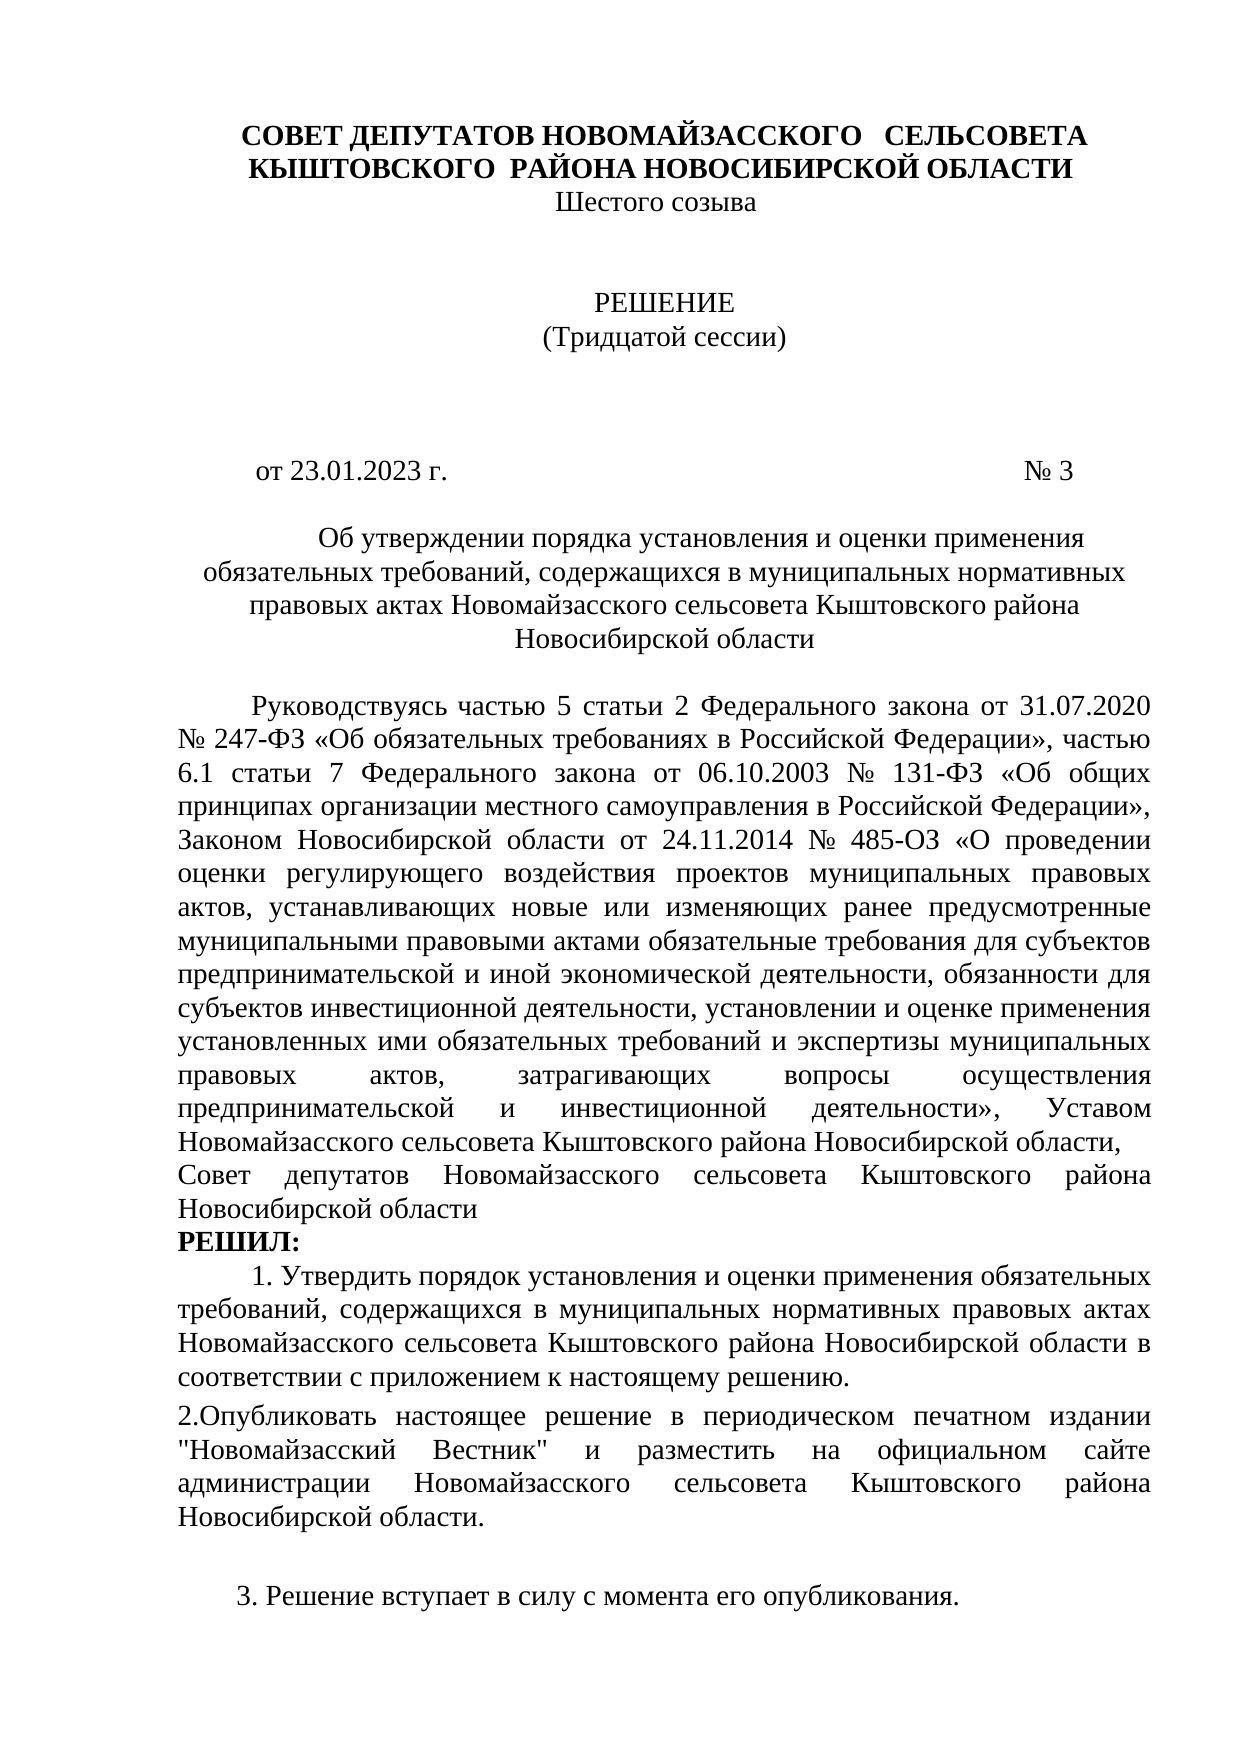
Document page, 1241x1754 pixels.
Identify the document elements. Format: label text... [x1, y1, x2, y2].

text (Тридцатой сессии) [177, 319, 1152, 352]
text Совет депутатов Новомайзасского сельсовета Кыштовского района Новосибирской области [177, 1157, 1152, 1224]
text КЫШТОВСКОГО РАЙОНА НОВОСИБИРСКОЙ ОБЛАСТИ [177, 152, 1152, 185]
text 2.Опубликовать настоящее решение в периодическом печатном издании "Новомайзасский Вестник" и разместить на официальном сайте администрации Новомайзасского сельсовета Кыштовского района Новосибирской области. [177, 1398, 1152, 1532]
text РЕШИЛ: [177, 1224, 1152, 1258]
text 1. Утвердить порядок установления и оценки применения обязательных требований, содержащихся в муниципальных нормативных правовых актах Новомайзасского сельсовета Кыштовского района Новосибирской области в соответствии с приложением к настоящему решению. [177, 1258, 1152, 1392]
text Шестого созыва [177, 185, 1098, 218]
text от 23.01.2023 г. № 3 [177, 453, 1152, 487]
text Об утверждении порядка установления и оценки применения обязательных требований, содержащихся в муниципальных нормативных правовых актах Новомайзасского сельсовета Кыштовского района Новосибирской области [177, 520, 1152, 654]
text СОВЕТ ДЕПУТАТОВ НОВОМАЙЗАССКОГО СЕЛЬСОВЕТА [177, 118, 1152, 152]
text РЕШЕНИЕ [177, 285, 1152, 319]
text Руководствуясь частью 5 статьи 2 Федерального закона от 31.07.2020 № 247-ФЗ «Об обязательных требованиях в Российской Федерации», частью 6.1 статьи 7 Федерального закона от 06.10.2003 № 131-ФЗ «Об общих принципах организации местного самоуправления в Российской Федерации», Законом Новосибирской области от 24.11.2014 № 485-ОЗ «О проведении оценки регулирующего воздействия проектов муниципальных правовых актов, устанавливающих новые или изменяющих ранее предусмотренные муниципальными правовыми актами обязательные требования для субъектов предпринимательской и иной экономической деятельности, обязанности для субъектов инвестиционной деятельности, установлении и оценке применения установленных ими обязательных требований и экспертизы муниципальных правовых актов, затрагивающих вопросы осуществления предпринимательской и инвестиционной деятельности», Уставом Новомайзасского сельсовета Кыштовского района Новосибирской области, [177, 688, 1152, 1157]
text 3. Решение вступает в силу с момента его опубликования. [177, 1578, 1152, 1612]
